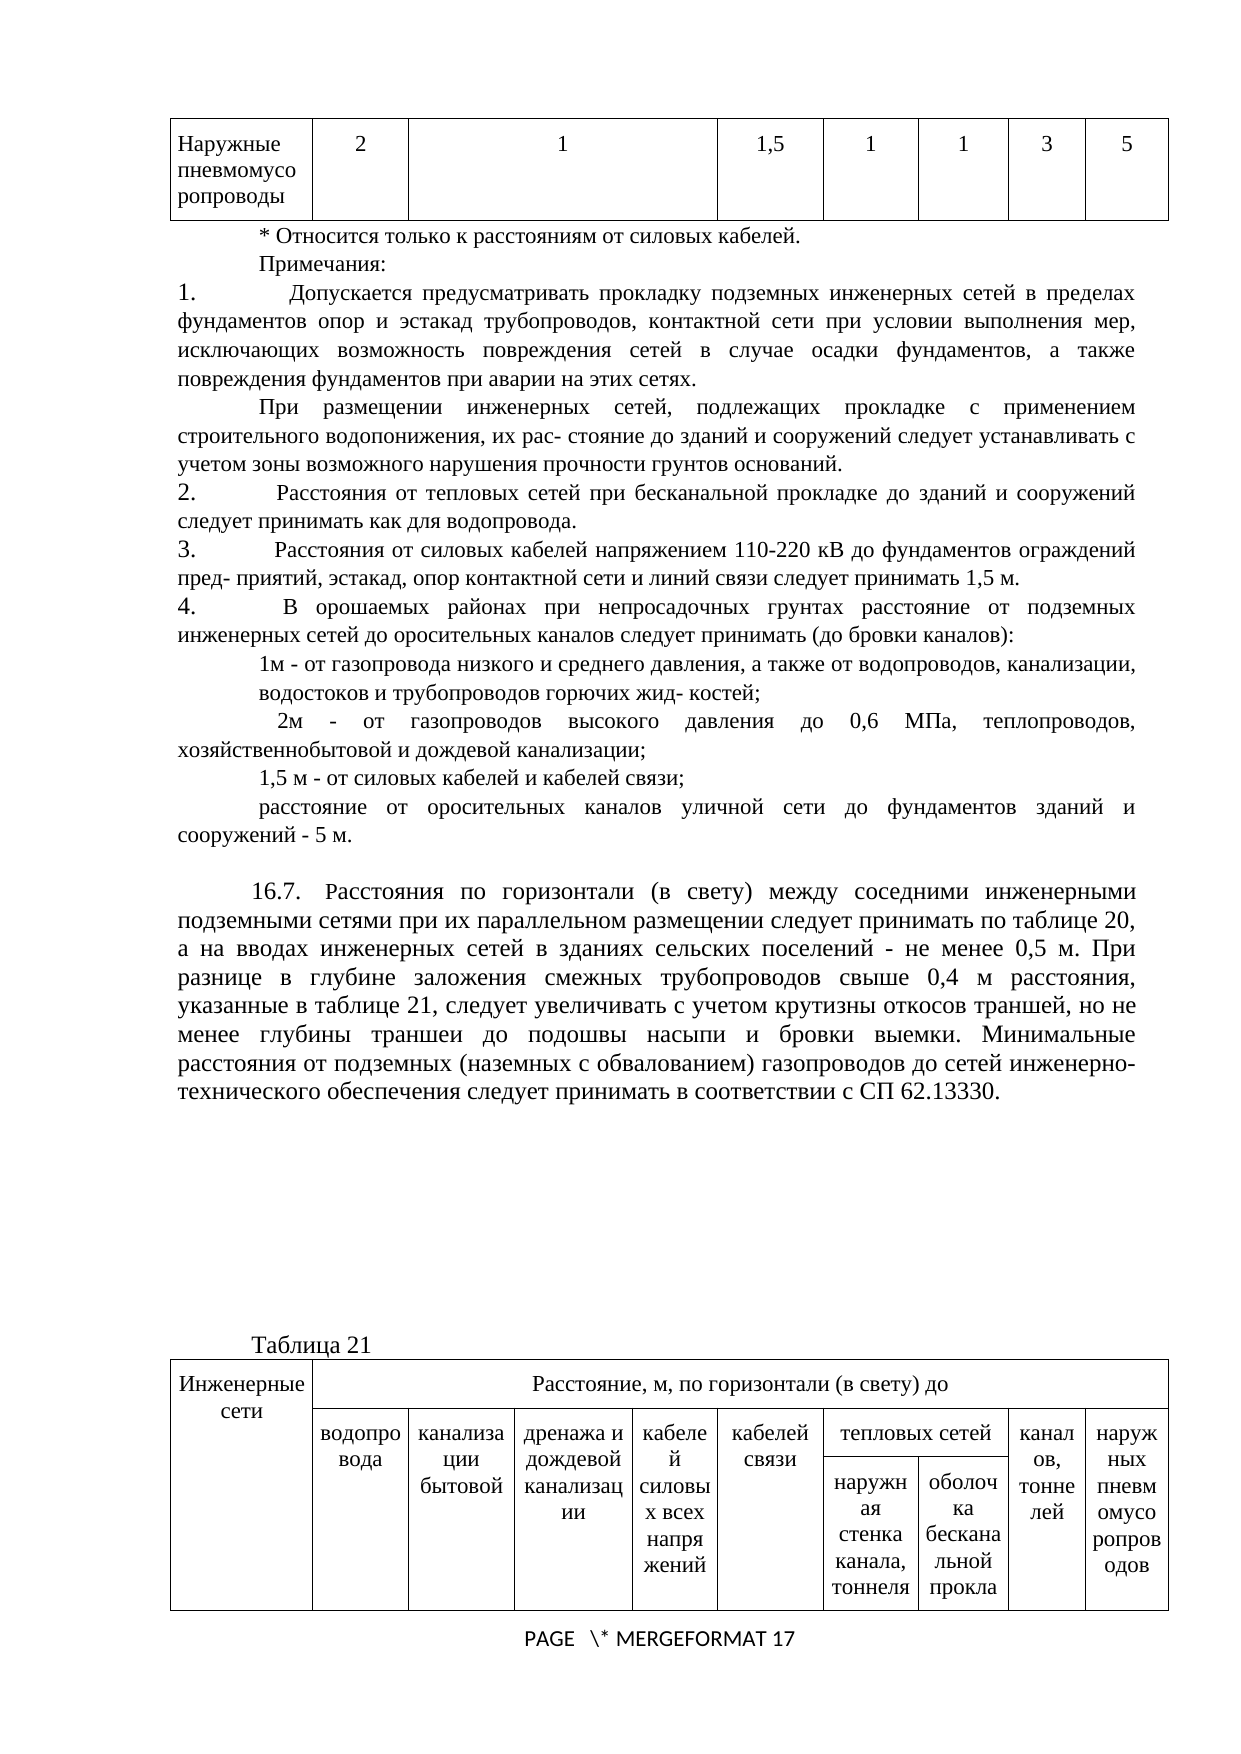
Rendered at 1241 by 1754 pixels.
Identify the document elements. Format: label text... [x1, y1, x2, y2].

list Расстояния от тепловых сетей при бесканальной прокладке до зданий и сооружений следует принимать как для водопровода. [177, 477, 1137, 534]
text 1,5 м - от силовых кабелей и кабелей связи; [177, 763, 1137, 791]
text Таблица 21 [177, 1334, 1137, 1359]
text Примечания: [177, 249, 1137, 278]
table_cell кабелей силовых всех напряжений [633, 1409, 717, 1610]
table_header Инженерные сети [171, 1360, 312, 1610]
text При размещении инженерных сетей, подлежащих прокладке с применением строительного водопонижения, их рас- стояние до зданий и сооружений следует устанавливать с учетом зоны возможного нарушения прочности грунтов оснований. [177, 392, 1137, 477]
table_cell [824, 1457, 918, 1610]
table_cell 1 [919, 119, 1008, 219]
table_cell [919, 1457, 1008, 1610]
text * Относится только к расстояниям от силовых кабелей. [177, 221, 1137, 249]
table_header Расстояние, м, по горизонтали (в свету) до [313, 1360, 1168, 1407]
table_cell канализации бытовой [409, 1409, 514, 1610]
table_cell 5 [1086, 119, 1168, 219]
list Расстояния от силовых кабелей напряжением 110-220 кВ до фундаментов ограждений пред- приятий, эстакад, опор контактной сети и линий связи следует принимать 1,5 м. [177, 534, 1137, 592]
table_cell 1,5 [718, 119, 823, 219]
text 2м - от газопроводов высокого давления до 0,6 МПа, теплопроводов, хозяйственнобытовой и дождевой канализации; [177, 706, 1137, 763]
table_cell 1 [409, 119, 717, 219]
table_cell 2 [313, 119, 408, 219]
list В орошаемых районах при непросадочных грунтах расстояние от подземных инженерных сетей до оросительных каналов следует принимать (до бровки каналов): [177, 592, 1137, 649]
list Расстояния по горизонтали (в свету) между соседними инженерными подземными сетями при их параллельном размещении следует принимать по таблице 20, а на вводах инженерных сетей в зданиях сельских поселений - не менее 0,5 м. При разнице в глубине заложения смежных трубопроводов свыше 0,4 м расстояния, указанные в таблице 21, следует увеличивать с учетом крутизны откосов траншей, но не менее глубины траншеи до подошвы насыпи и бровки выемки. Минимальные расстояния от подземных (наземных с обвалованием) газопроводов до сетей инженерно-технического обеспечения следует принимать в соответствии с СП 62.13330. [177, 877, 1137, 1105]
table_cell кабелей связи [718, 1409, 823, 1610]
text расстояние от оросительных каналов уличной сети до фундаментов зданий и сооружений - 5 м. [177, 791, 1137, 848]
text 1м - от газопровода низкого и среднего давления, а также от водопроводов, канализации, водостоков и трубопроводов горючих жид- костей; [258, 649, 1137, 706]
table_cell дренажа и дождевой канализации [515, 1409, 632, 1610]
table_cell Наружные пневмомусоропроводы [171, 119, 312, 219]
table_cell тепловых сетей [824, 1409, 1008, 1456]
table_cell 3 [1009, 119, 1085, 219]
table_cell 1 [824, 119, 918, 219]
list Допускается предусматривать прокладку подземных инженерных сетей в пределах фундаментов опор и эстакад трубопроводов, контактной сети при условии выполнения мер, исключающих возможность повреждения сетей в случае осадки фундаментов, а также повреждения фундаментов при аварии на этих сетях. [177, 278, 1137, 392]
table_cell наружных пневмомусоропроводов [1086, 1409, 1168, 1610]
table_cell каналов, тоннелей [1009, 1409, 1085, 1610]
table_cell водопровода [313, 1409, 408, 1610]
